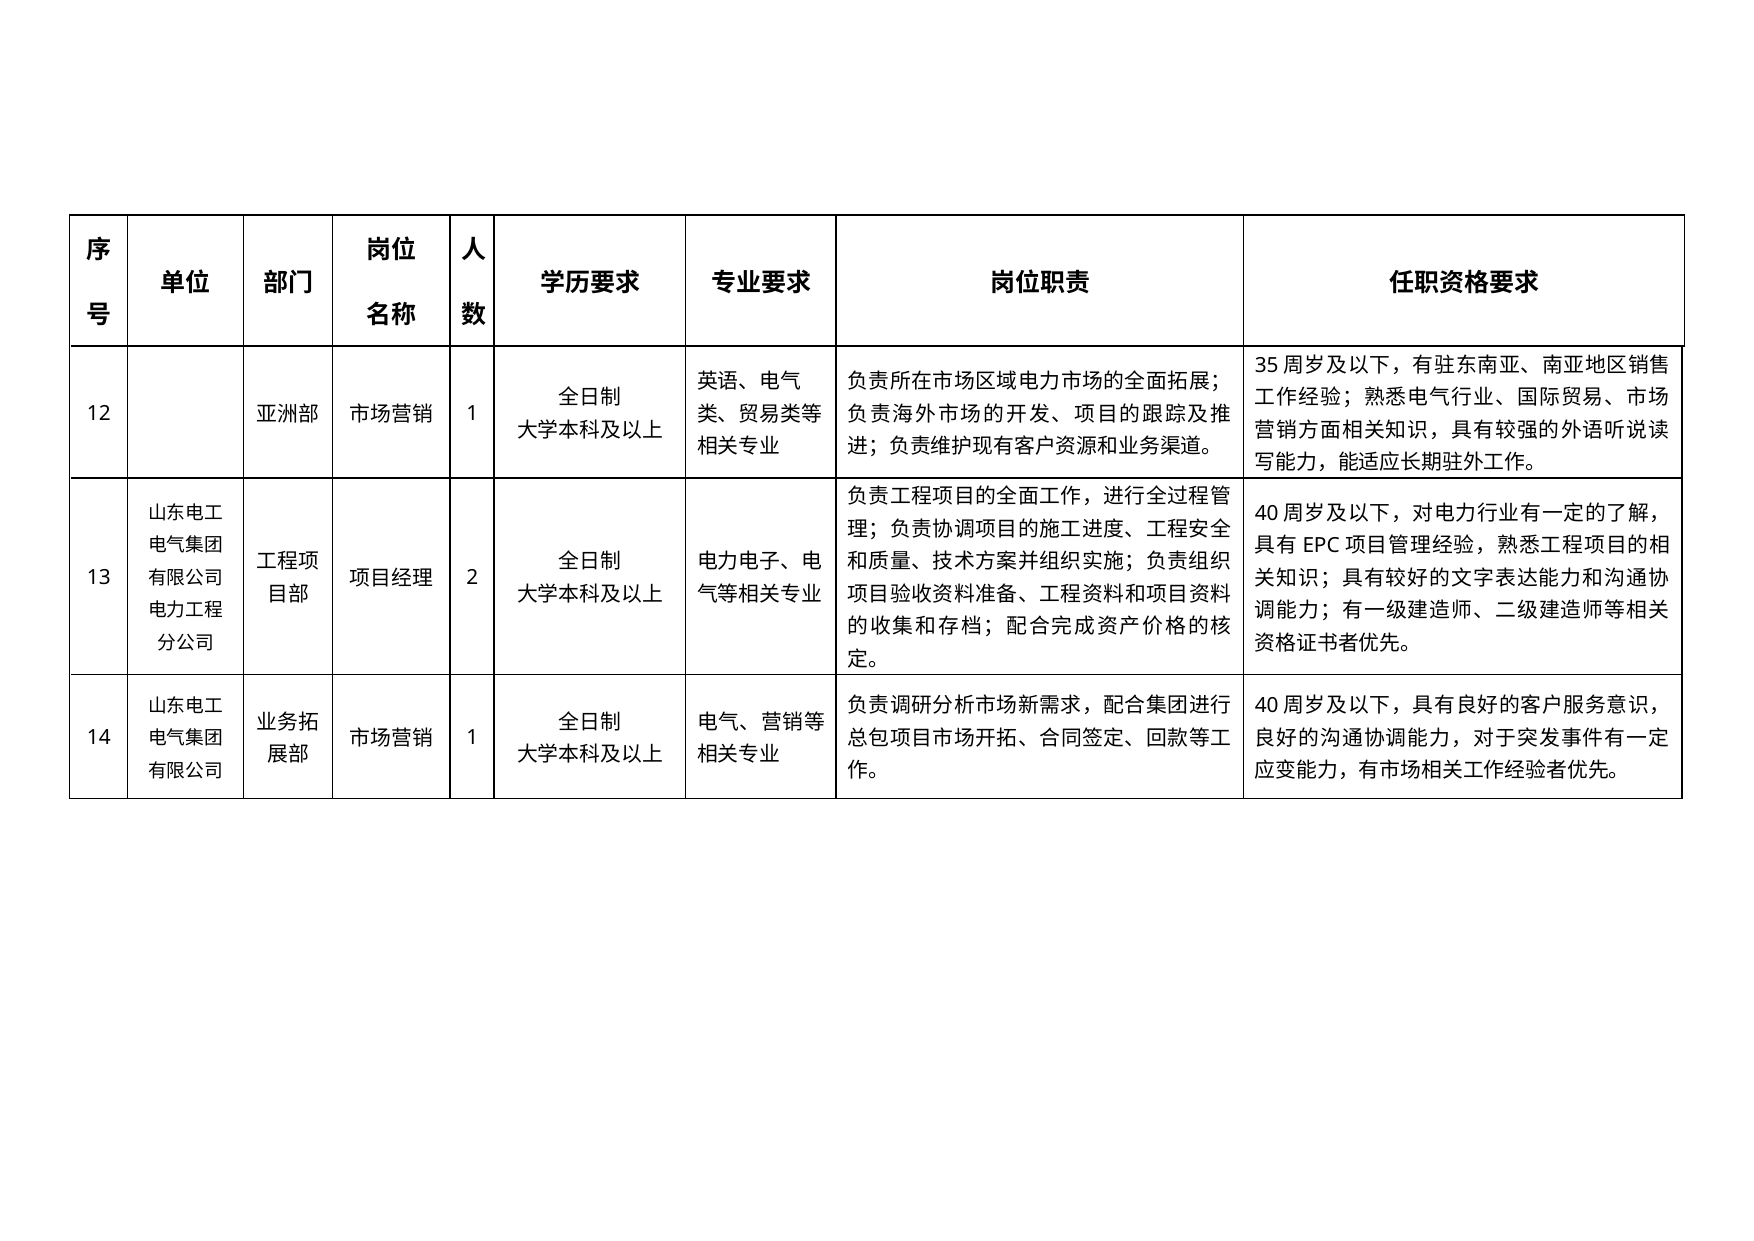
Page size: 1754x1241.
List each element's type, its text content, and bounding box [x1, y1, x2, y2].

table_cell 电气、营销等相关专业 [686, 675, 835, 798]
table_cell 项目经理 [333, 479, 449, 673]
table_cell 13 [70, 478, 127, 673]
table_cell 市场营销 [333, 347, 449, 477]
table_cell 全日制 大学本科及以上 [495, 479, 685, 673]
table_cell 14 [70, 675, 127, 798]
table_cell 全日制 大学本科及以上 [495, 675, 685, 798]
table_cell 山东电工电气集团有限公司电力工程分公司 [128, 479, 243, 673]
table_cell 40周岁及以下，具有良好的客户服务意识，良好的沟通协调能力，对于突发事件有一定应变能力，有市场相关工作经验者优先。 [1244, 675, 1681, 798]
table_cell 市场营销 [333, 675, 449, 798]
table_cell 负责调研分析市场新需求，配合集团进行总包项目市场开拓、合同签定、回款等工作。 [837, 675, 1243, 798]
table_header 岗位职责 [837, 216, 1243, 345]
table_cell 全日制 大学本科及以上 [495, 347, 685, 477]
table_header 单位 [128, 216, 243, 345]
table_cell 2 [451, 479, 493, 673]
table_header 部门 [244, 216, 332, 345]
table_cell 山东电工电气集团有限公司电力工程分公司 [128, 675, 243, 798]
table_header 岗位 名称 [333, 216, 449, 345]
table_header 任职资格要求 [1244, 216, 1684, 345]
table_header 学历要求 [495, 216, 685, 345]
table_cell 12 [70, 346, 127, 477]
table_cell 英语、电气类、贸易类等相关专业 [686, 347, 835, 477]
table_cell 1 [451, 675, 493, 798]
table_cell 亚洲部 [244, 347, 332, 477]
table_header 专业要求 [686, 216, 835, 345]
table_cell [837, 347, 1243, 477]
table_cell 40周岁及以下，对电力行业有一定的了解，具有EPC项目管理经验，熟悉工程项目的相关知识；具有较好的文字表达能力和沟通协调能力；有一级建造师、二级建造师等相关资格证书者优先。 [1244, 479, 1681, 673]
table_header 序号 [70, 216, 127, 345]
table_cell 工程项目部 [244, 479, 332, 673]
table_header 人 数 [451, 216, 493, 345]
table_cell 35周岁及以下，有驻东南亚、南亚地区销售工作经验；熟悉电气行业、国际贸易、市场营销方面相关知识，具有较强的外语听说读写能力，能适应长期驻外工作。 [1244, 347, 1681, 477]
table_cell 负责工程项目的全面工作，进行全过程管理；负责协调项目的施工进度、工程安全和质量、技术方案并组织实施；负责组织项目验收资料准备、工程资料和项目资料的收集和存档；配合完成资产价格的核定。 [837, 479, 1243, 673]
table_cell 业务拓展部 [244, 675, 332, 798]
table_cell 电力电子、电气等相关专业 [686, 479, 835, 673]
table_cell 1 [451, 347, 493, 477]
